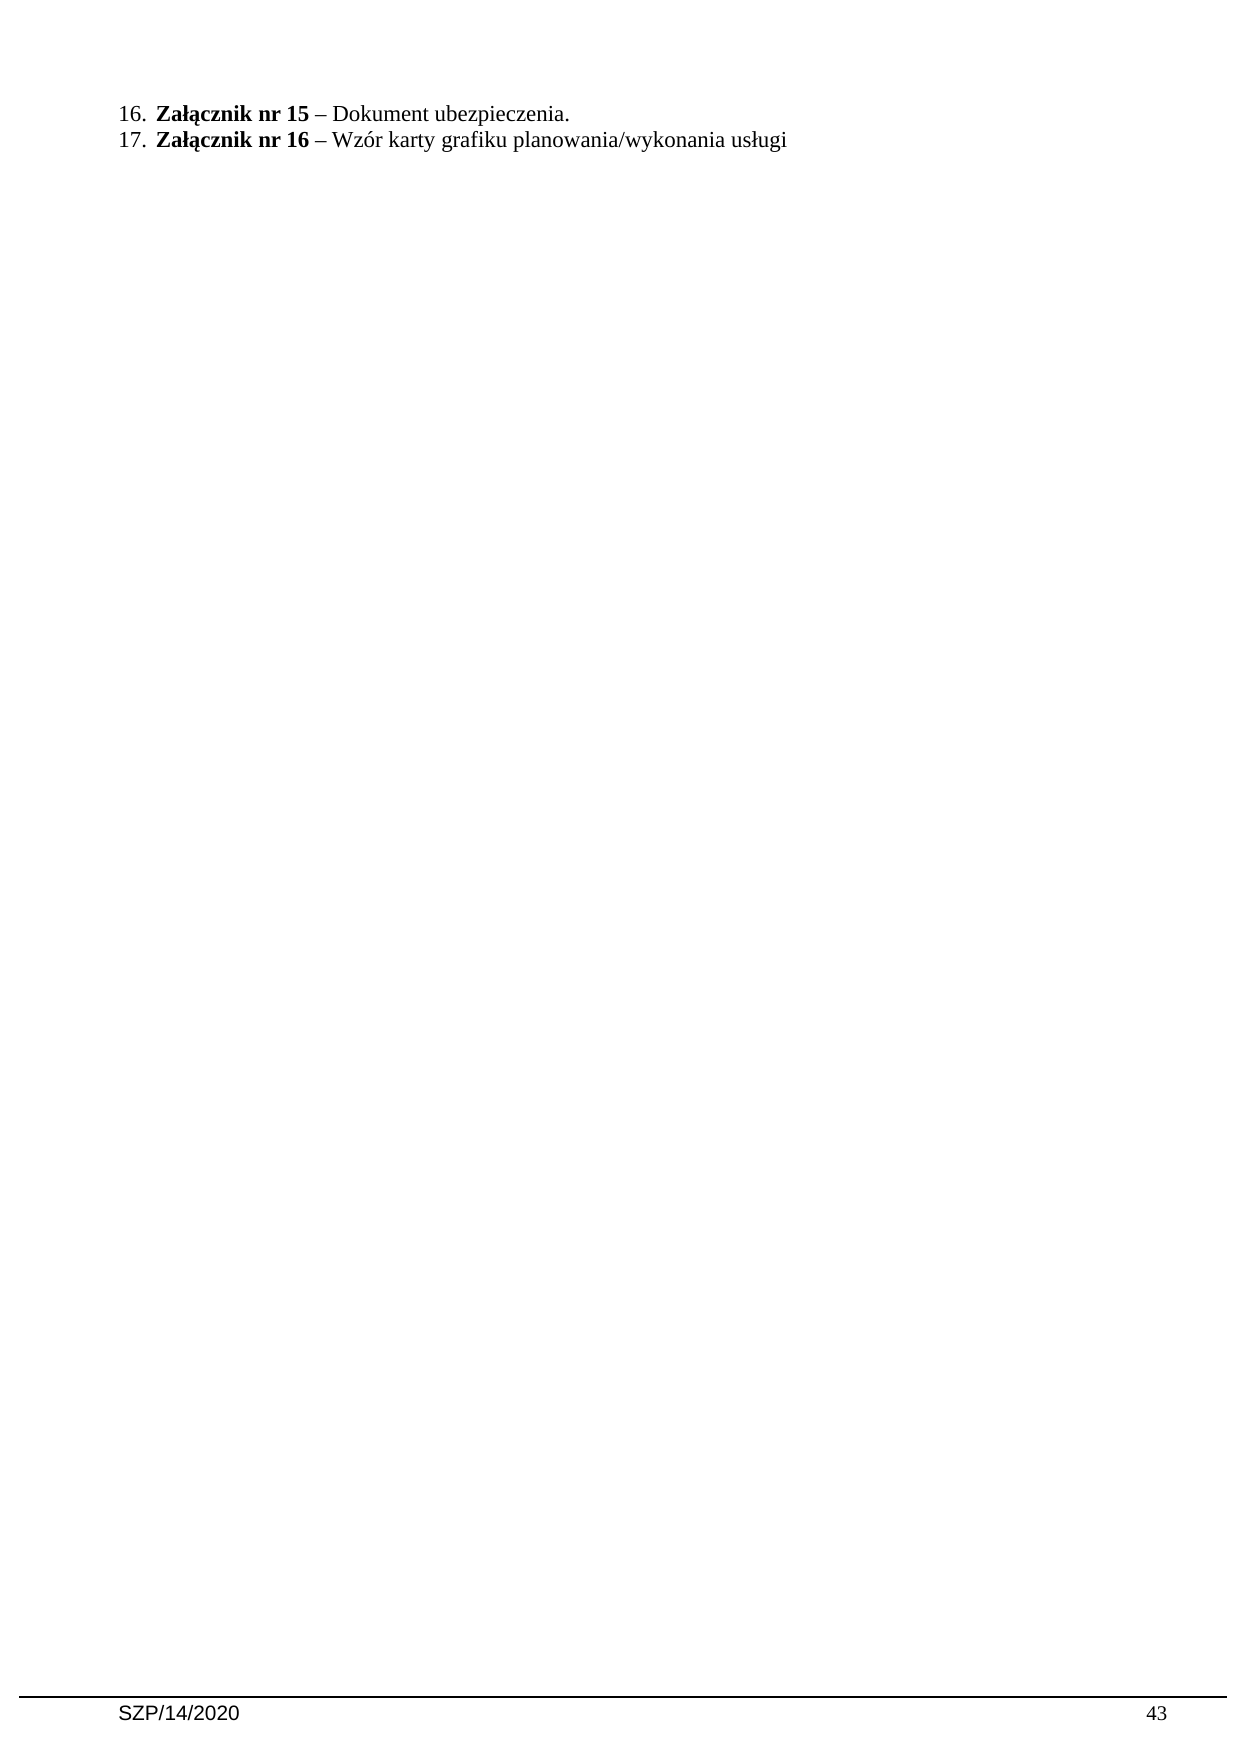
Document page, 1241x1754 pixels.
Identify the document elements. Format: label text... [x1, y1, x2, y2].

list Załącznik nr 15 – Dokument ubezpieczenia. [118, 100, 1169, 126]
list Załącznik nr 16 – Wzór karty grafiku planowania/wykonania usługi [118, 126, 1169, 153]
